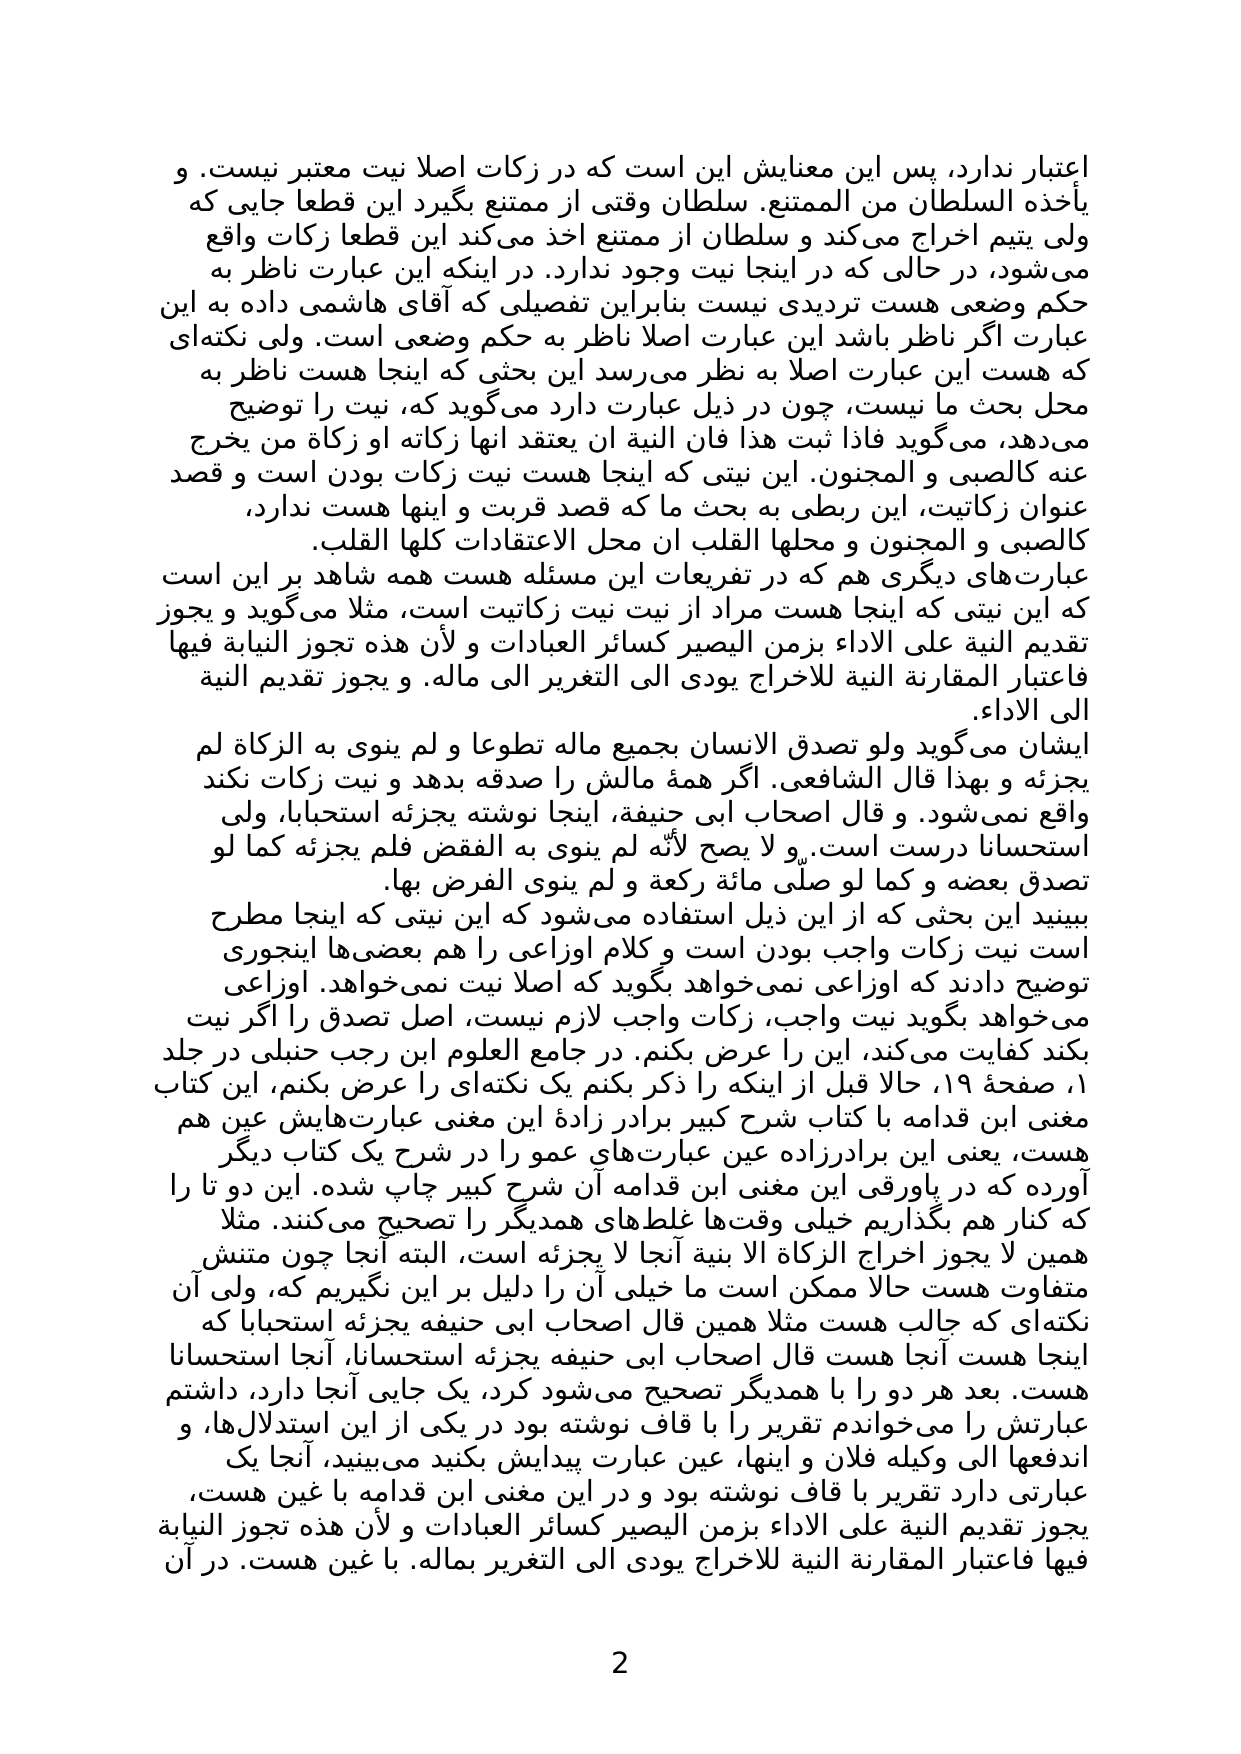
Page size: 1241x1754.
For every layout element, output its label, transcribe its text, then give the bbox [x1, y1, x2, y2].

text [150, 150, 1090, 557]
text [150, 897, 1090, 1576]
text ایشان می‌گوید ولو تصدق الانسان بجمیع ماله تطوعا و لم ینوی به الزکاة لم یجزئه و بهذا قال الشافعی. اگر همۀ مالش را صدقه بدهد و نیت زکات نکند واقع نمی‌شود. و قال اصحاب ابی حنیفة، اینجا نوشته یجزئه استحبابا، ولی استحسانا درست است. و لا یصح لأنّه لم ینوی به الفقض فلم یجزئه کما لو تصدق بعضه و کما لو صلّی مائة رکعة و لم ینوی الفرض بها. [150, 727, 1090, 897]
text عبارت‌های دیگری هم که در تفریعات این مسئله هست همه شاهد بر این است که این نیتی که اینجا هست مراد از نیت نیت زکاتیت است، مثلا می‌گوید و یجوز تقدیم النیة علی الاداء بزمن الیصیر کسائر العبادات و لأن هذه تجوز النیابة فیها فاعتبار المقارنة النیة للاخراج یودی الی التغریر الی ماله. و یجوز تقدیم النیة الی الاداء. [150, 557, 1090, 727]
